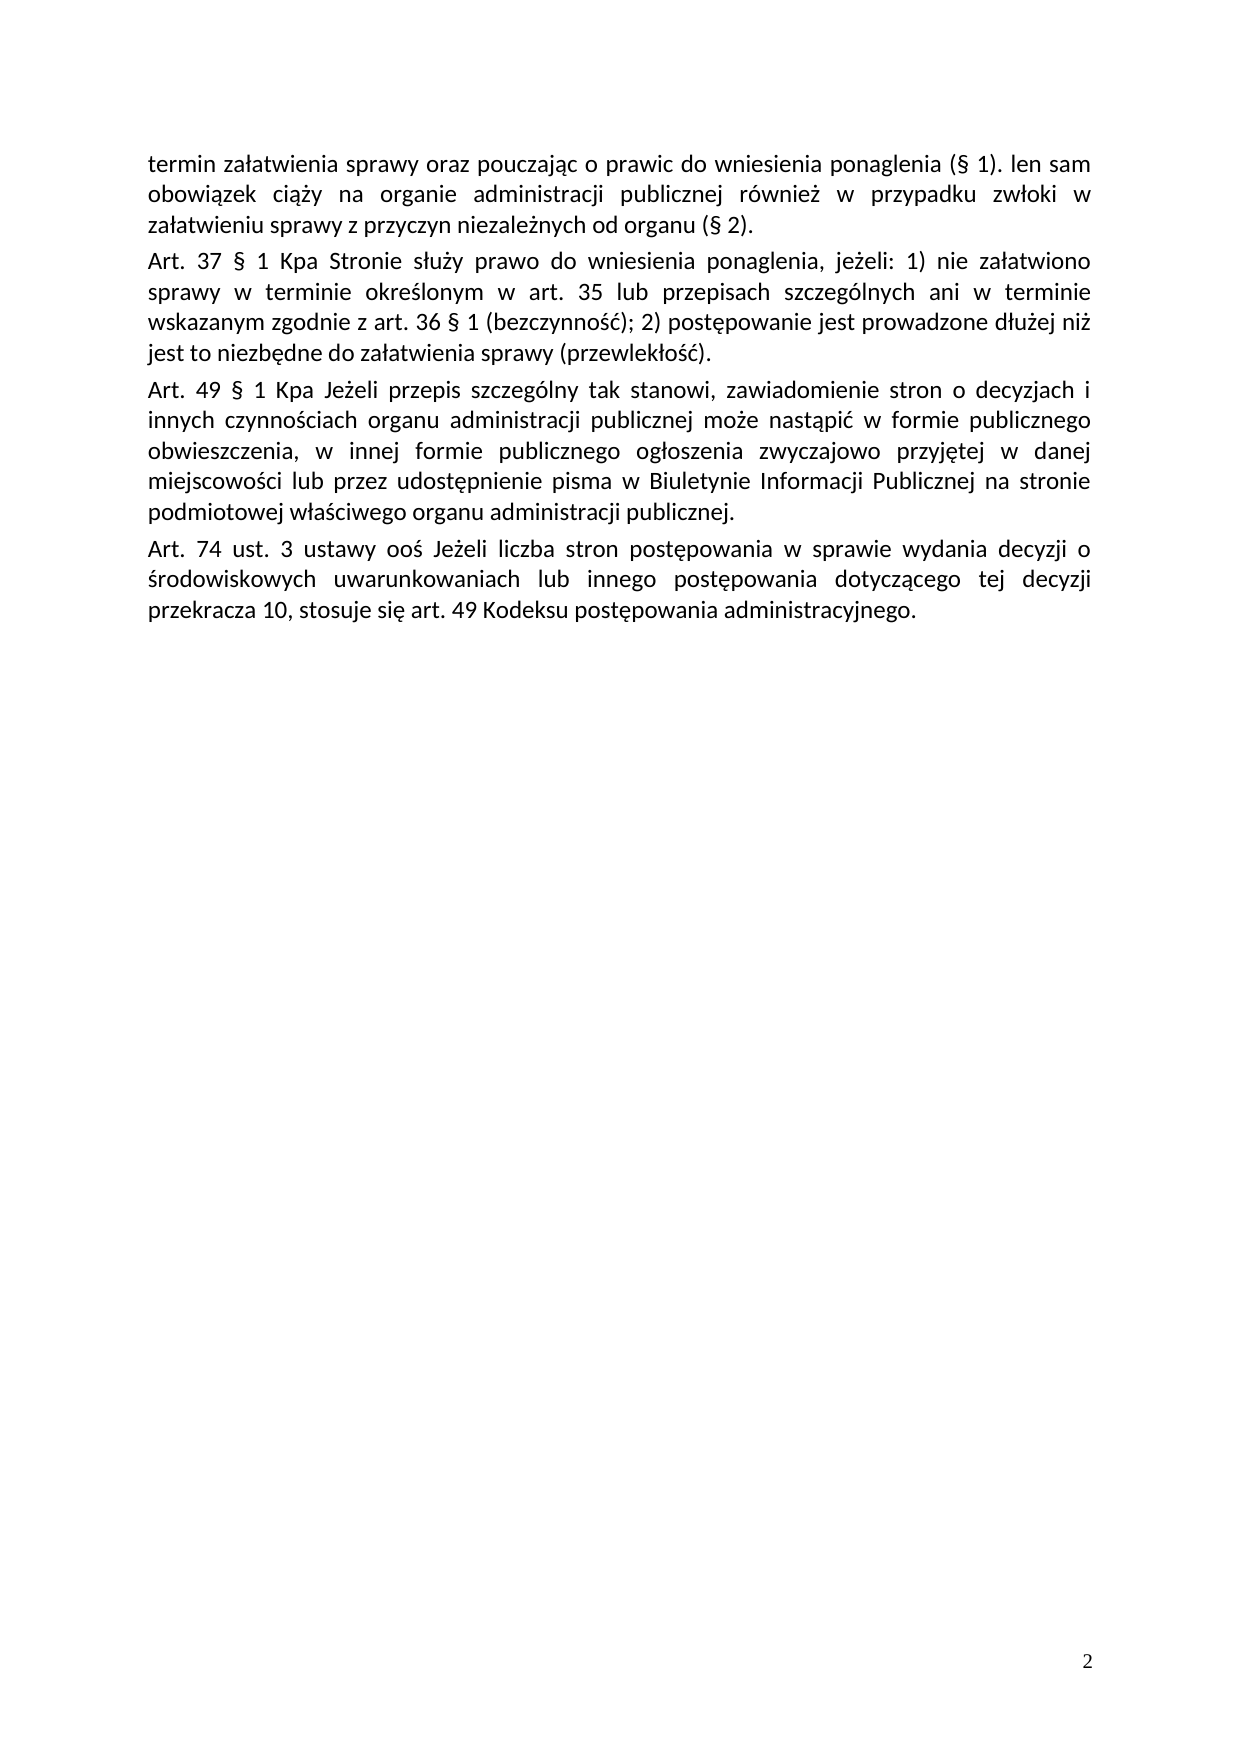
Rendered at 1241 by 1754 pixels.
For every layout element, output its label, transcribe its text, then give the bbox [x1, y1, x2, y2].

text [148, 148, 1092, 239]
text Art. 49 § 1 Kpa Jeżeli przepis szczególny tak stanowi, zawiadomienie stron o decyzjach i innych czynnościach organu administracji publicznej może nastąpić w formie publicznego obwieszczenia, w innej formie publicznego ogłoszenia zwyczajowo przyjętej w danej miejscowości lub przez udostępnienie pisma w Biuletynie Informacji Publicznej na stronie podmiotowej właściwego organu administracji publicznej. [148, 374, 1092, 526]
text Art. 74 ust. 3 ustawy ooś Jeżeli liczba stron postępowania w sprawie wydania decyzji o środowiskowych uwarunkowaniach lub innego postępowania dotyczącego tej decyzji przekracza 10, stosuje się art. 49 Kodeksu postępowania administracyjnego. [148, 533, 1092, 624]
text Art. 37 § 1 Kpa Stronie służy prawo do wniesienia ponaglenia, jeżeli: 1) nie załatwiono sprawy w terminie określonym w art. 35 lub przepisach szczególnych ani w terminie wskazanym zgodnie z art. 36 § 1 (bezczynność); 2) postępowanie jest prowadzone dłużej niż jest to niezbędne do załatwienia sprawy (przewlekłość). [148, 246, 1092, 368]
